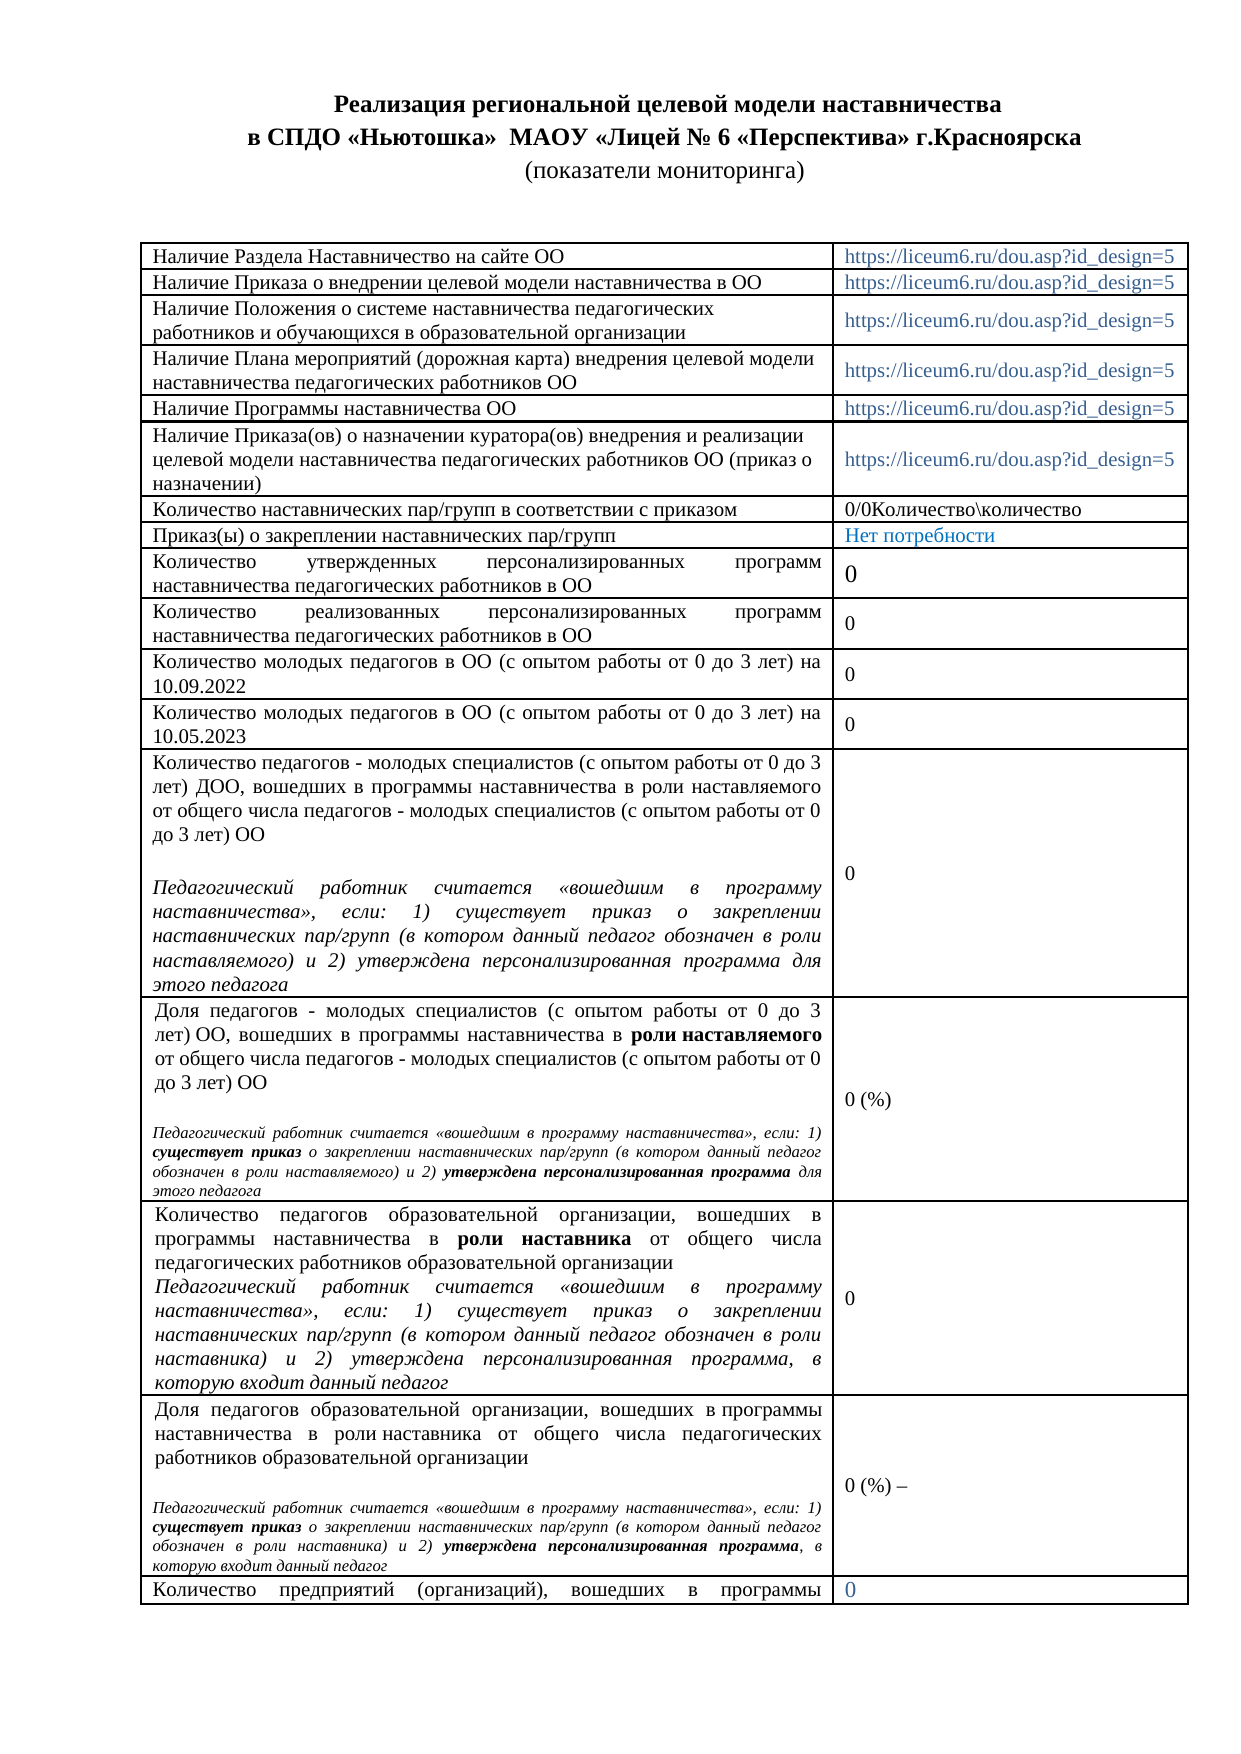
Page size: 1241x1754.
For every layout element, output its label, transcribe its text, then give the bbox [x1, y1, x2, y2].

table_cell Доля педагогов образовательной организации, вошедших в программы наставничества в роли наставника от общего числа педагогических работников образовательной организации Педагогический работник считается «вошедшим в программу наставничества», если: 1) существует приказ о закреплении наставнических пар/групп (в котором данный педагог обозначен в роли наставника) и 2) утверждена персонализированная программа, в которую входит данный педагог [142, 1396, 832, 1574]
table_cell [142, 1577, 832, 1603]
text Реализация региональной целевой модели наставничества [177, 89, 1152, 117]
table_cell https://liceum6.ru/dou.asp?id_design=5 [834, 296, 1187, 344]
table_cell https://liceum6.ru/dou.asp?id_design=5 [834, 270, 1187, 294]
table_cell 0 (%) [834, 998, 1187, 1200]
table_cell Приказ(ы) о закреплении наставнических пар/групп [142, 523, 832, 547]
table_cell Наличие Приказа о внедрении целевой модели наставничества в ОО [142, 270, 832, 294]
table_header https://liceum6.ru/dou.asp?id_design=5 [834, 244, 1187, 268]
table_cell 0 (%) – [834, 1396, 1187, 1574]
table_cell Количество педагогов - молодых специалистов (с опытом работы от 0 до 3 лет) ДОО, вошедших в программы наставничества в роли наставляемого от общего числа педагогов - молодых специалистов (с опытом работы от 0 до 3 лет) ОО Педагогический работник считается «вошедшим в программу наставничества», если: 1) существует приказ о закреплении наставнических пар/групп (в котором данный педагог обозначен в роли наставляемого) и 2) утверждена персонализированная программа для этого педагога [142, 750, 832, 996]
table_cell Количество утвержденных персонализированных программ наставничества педагогических работников в ОО [142, 549, 832, 597]
table_cell Наличие Плана мероприятий (дорожная карта) внедрения целевой модели наставничества педагогических работников ОО [142, 346, 832, 394]
table_cell 0 [834, 599, 1187, 647]
table_cell https://liceum6.ru/dou.asp?id_design=5 [834, 396, 1187, 420]
table_cell Наличие Программы наставничества ОО [142, 396, 832, 420]
table_cell https://liceum6.ru/dou.asp?id_design=5 [834, 346, 1187, 394]
table_cell Количество педагогов образовательной организации, вошедших в программы наставничества в роли наставника от общего числа педагогических работников образовательной организации Педагогический работник считается «вошедшим в программу наставничества», если: 1) существует приказ о закреплении наставнических пар/групп (в котором данный педагог обозначен в роли наставника) и 2) утверждена персонализированная программа, в которую входит данный педагог [142, 1202, 832, 1394]
table_cell https://liceum6.ru/dou.asp?id_design=5 [834, 423, 1187, 495]
text (показатели мониторинга) [177, 155, 1152, 183]
table_cell Количество молодых педагогов в ОО (с опытом работы от 0 до 3 лет) на 10.05.2023 [142, 700, 832, 748]
table_cell 0 [834, 700, 1187, 748]
table_cell 0 [834, 650, 1187, 698]
table_cell 0 [834, 750, 1187, 996]
table_cell Наличие Приказа(ов) о назначении куратора(ов) внедрения и реализации целевой модели наставничества педагогических работников ОО (приказ о назначении) [142, 423, 832, 495]
table_cell Количество наставнических пар/групп в соответствии с приказом [142, 497, 832, 521]
table_cell 0 [834, 1577, 1187, 1603]
text в СПДО «Ньютошка» МАОУ «Лицей № 6 «Перспектива» г.Красноярска [177, 122, 1152, 150]
table_cell Доля педагогов - молодых специалистов (с опытом работы от 0 до 3 лет) ОО, вошедших в программы наставничества в роли наставляемого от общего числа педагогов - молодых специалистов (с опытом работы от 0 до 3 лет) ОО Педагогический работник считается «вошедшим в программу наставничества», если: 1) существует приказ о закреплении наставнических пар/групп (в котором данный педагог обозначен в роли наставляемого) и 2) утверждена персонализированная программа для этого педагога [142, 998, 832, 1200]
table_header Наличие Раздела Наставничество на сайте ОО [142, 244, 832, 268]
table_cell 0 [834, 549, 1187, 597]
table_cell Наличие Положения о системе наставничества педагогических работников и обучающихся в образовательной организации [142, 296, 832, 344]
table_cell Количество молодых педагогов в ОО (с опытом работы от 0 до 3 лет) на 10.09.2022 [142, 650, 832, 698]
table_cell Нет потребности [834, 523, 1187, 547]
table_cell 0/0Количество\количество [834, 497, 1187, 521]
table_cell 0 [834, 1202, 1187, 1394]
table_cell Количество реализованных персонализированных программ наставничества педагогических работников в ОО [142, 599, 832, 647]
